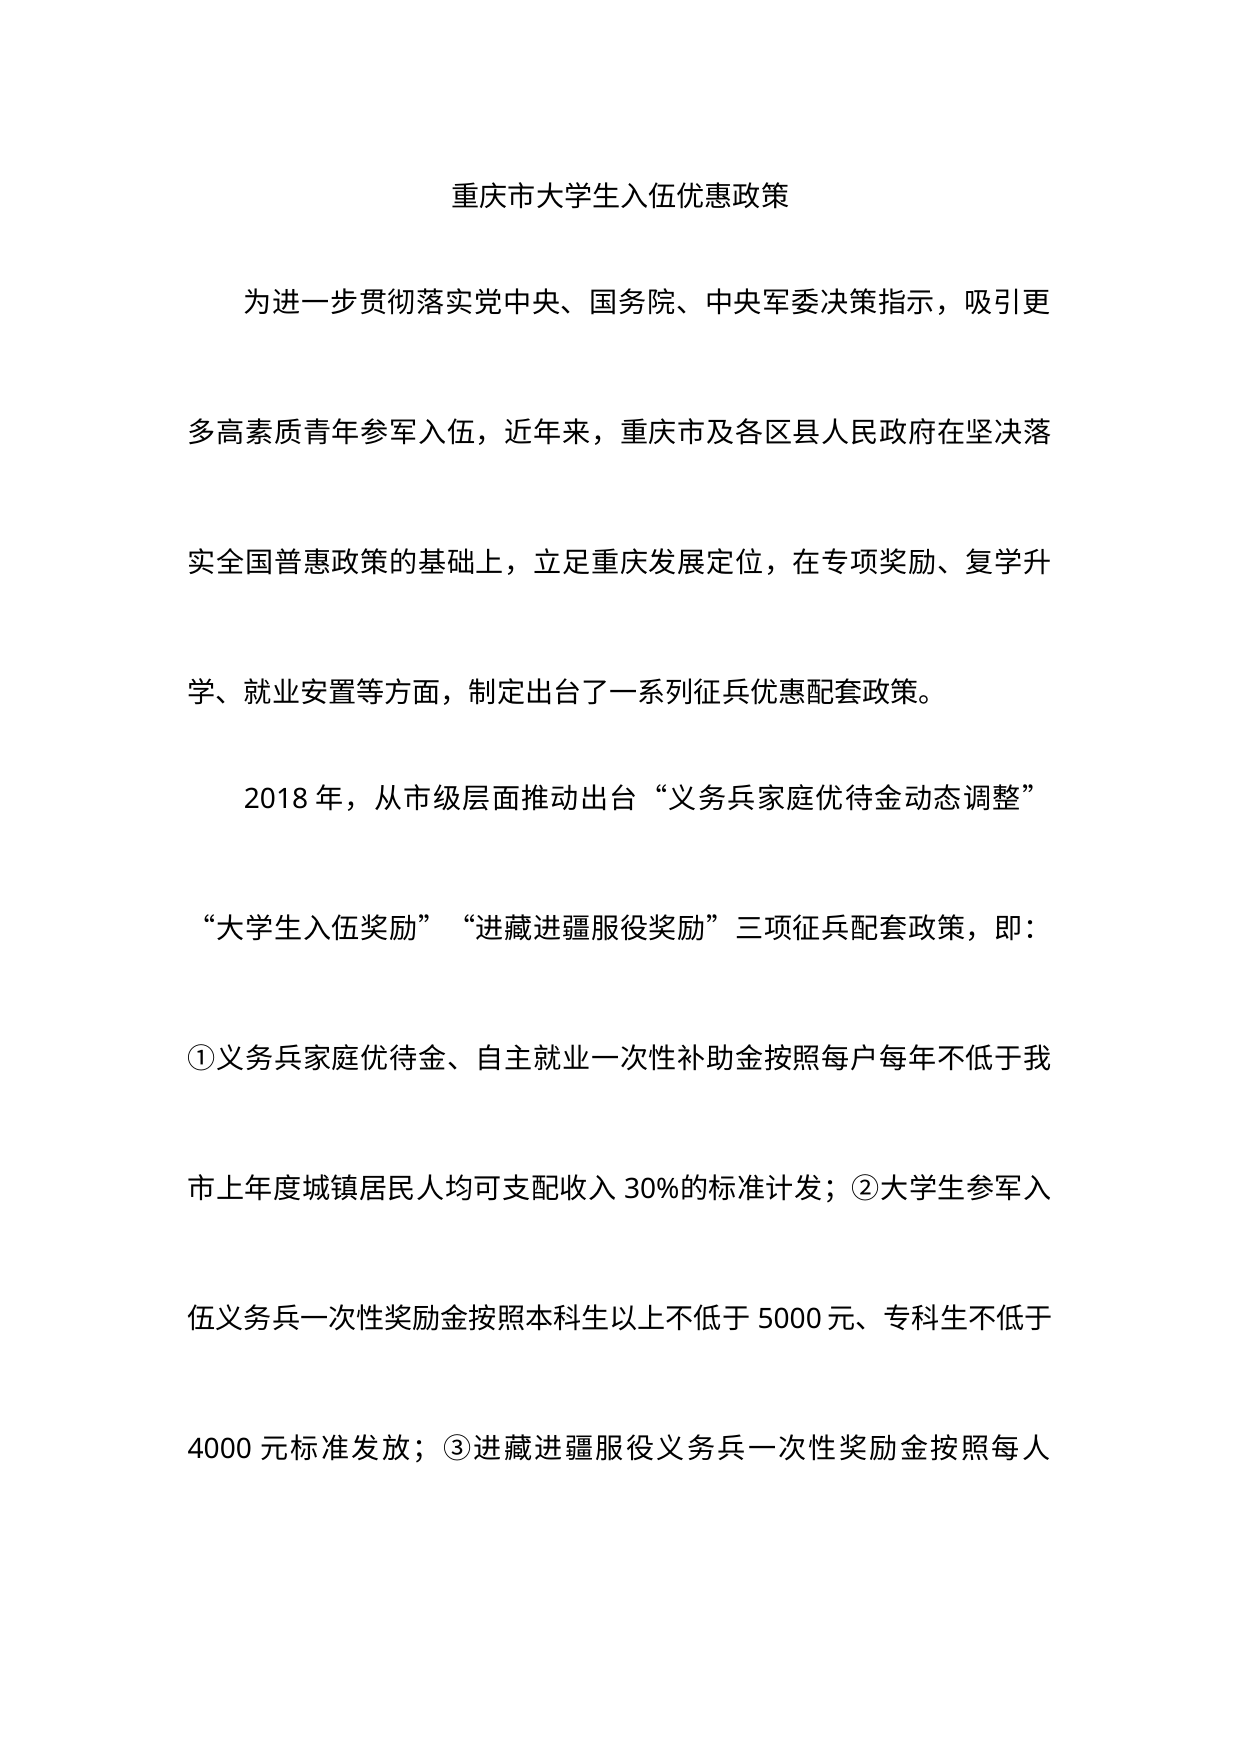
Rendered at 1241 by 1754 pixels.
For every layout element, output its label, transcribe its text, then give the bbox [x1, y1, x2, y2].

text 重庆市大学生入伍优惠政策 [187, 162, 1053, 227]
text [187, 763, 1053, 1478]
text 为进一步贯彻落实党中央、国务院、中央军委决策指示，吸引更多高素质青年参军入伍，近年来，重庆市及各区县人民政府在坚决落实全国普惠政策的基础上，立足重庆发展定位，在专项奖励、复学升学、就业安置等方面，制定出台了一系列征兵优惠配套政策。 [187, 268, 1053, 723]
